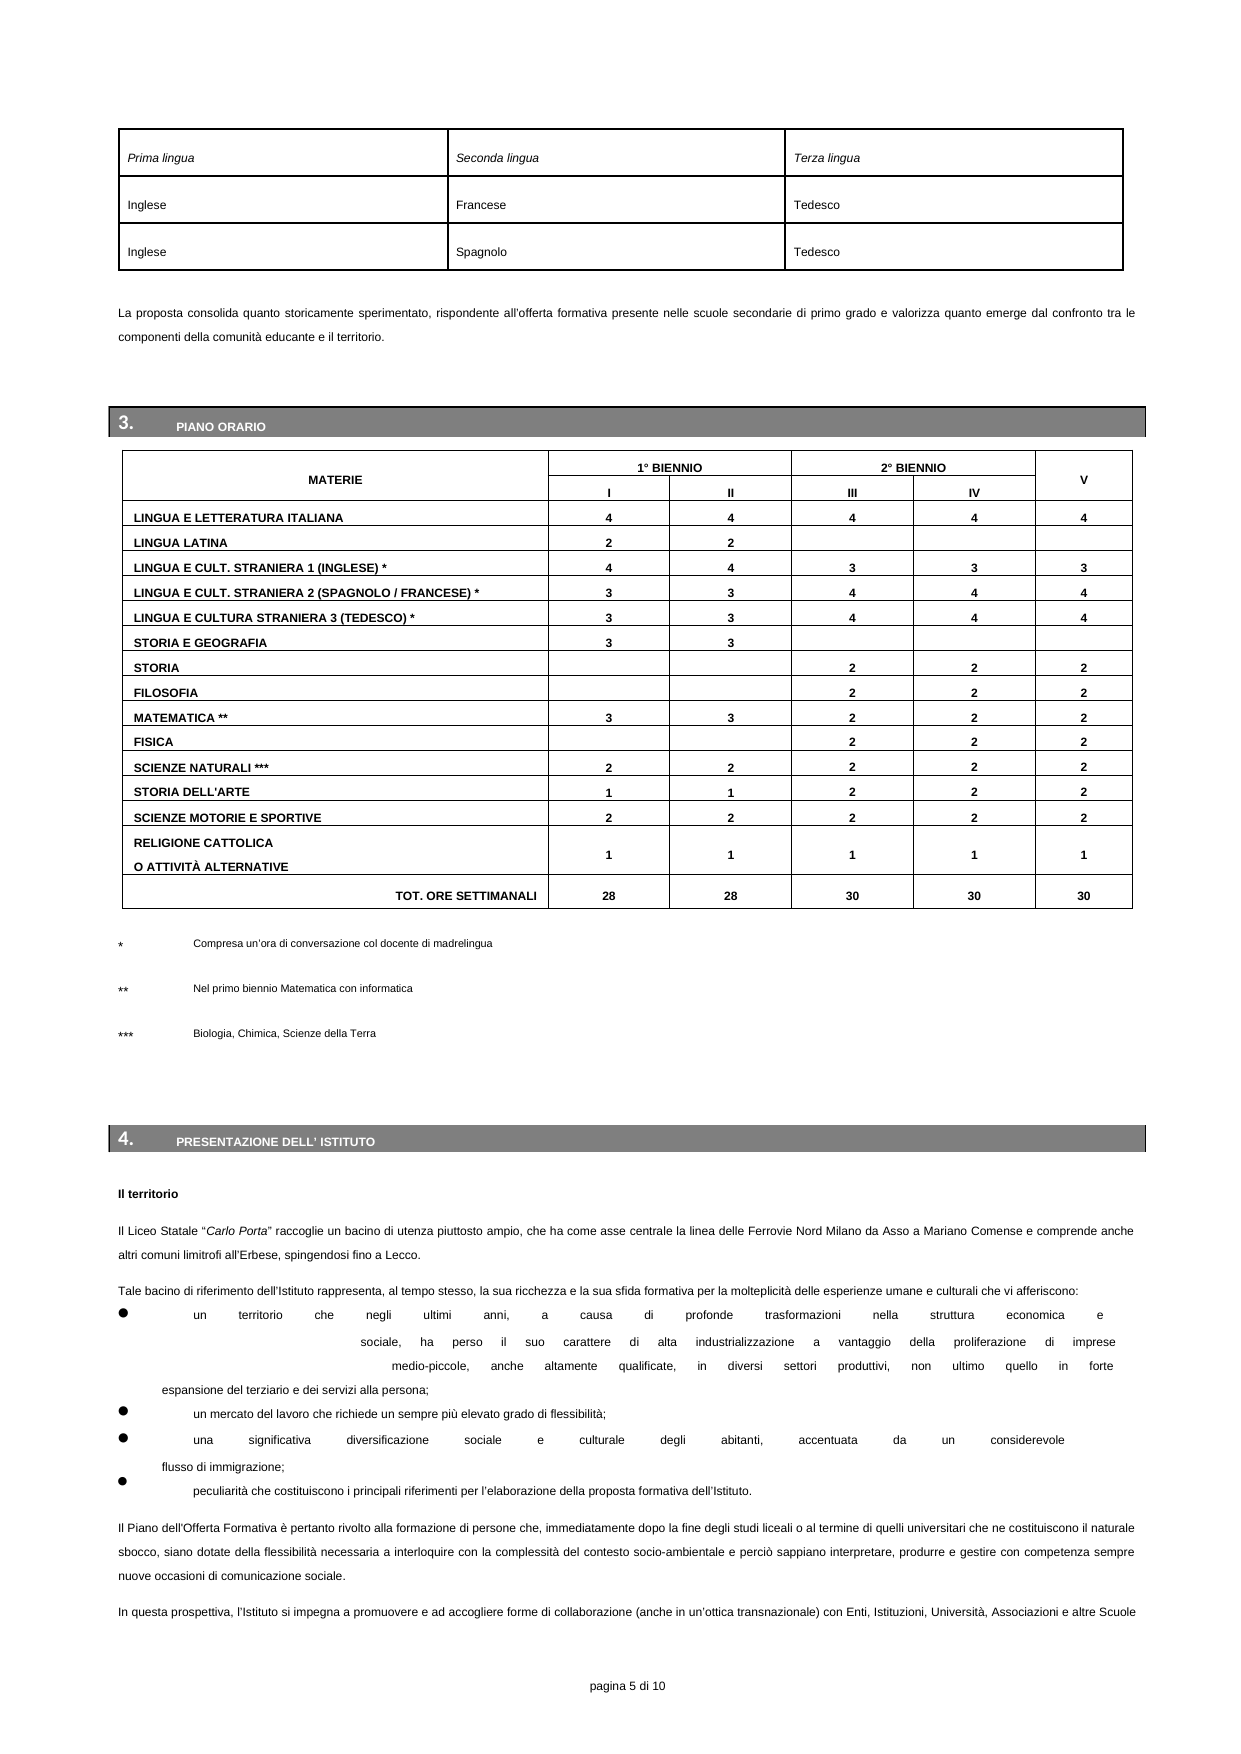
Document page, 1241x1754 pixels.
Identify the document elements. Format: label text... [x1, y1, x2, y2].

table_cell [792, 626, 913, 649]
table_header 2° BIENNIO [792, 451, 1035, 474]
table_cell [549, 651, 669, 674]
table_cell 2 [792, 776, 913, 799]
text *** Biologia, Chimica, Scienze della Terra [118, 1018, 1137, 1044]
table_cell 1 [549, 776, 669, 799]
table_cell II [670, 476, 791, 499]
list PIANO ORARIO [110, 408, 1145, 437]
table_cell 1 [792, 826, 913, 873]
table_cell Francese [449, 177, 784, 222]
table_cell 3 [670, 601, 791, 624]
table_cell 2 [792, 651, 913, 674]
table_cell 4 [549, 551, 669, 574]
table_header MATERIE [123, 451, 548, 499]
table_cell 2 [670, 751, 791, 774]
table_cell 3 [549, 576, 669, 599]
table_cell 1 [670, 776, 791, 799]
table_cell SCIENZE NATURALI *** [123, 751, 548, 774]
table_cell Inglese [120, 224, 447, 269]
table_cell 4 [914, 501, 1035, 524]
table_cell [792, 526, 913, 549]
list un territorio che negli ultimi anni, a causa di profonde trasformazioni nella struttura economica e sociale, ha perso il suo carattere di alta industrializzazione a vantaggio della proliferazione di imprese medio-piccole, anche altamente qualificate, in diversi settori produttivi, non ultimo quello in forte espansione del terziario e dei servizi alla persona; [118, 1298, 1137, 1397]
table_cell 2 [914, 751, 1035, 774]
table_cell 2 [792, 726, 913, 749]
table_cell 2 [549, 751, 669, 774]
text * Compresa un’ora di conversazione col docente di madrelingua [118, 928, 1137, 954]
table_cell [549, 676, 669, 699]
table_cell STORIA E GEOGRAFIA [123, 626, 548, 649]
table_cell 1 [914, 826, 1035, 873]
table_cell STORIA DELL'ARTE [123, 776, 548, 799]
table_cell III [792, 476, 913, 499]
table_cell 2 [1036, 676, 1132, 699]
table_cell 2 [1036, 801, 1132, 824]
table_cell I [549, 476, 669, 499]
table_cell 2 [1036, 726, 1132, 749]
table_cell 2 [914, 776, 1035, 799]
table_cell MATEMATICA ** [123, 701, 548, 724]
table_cell Tedesco [786, 224, 1122, 269]
table_cell 30 [914, 875, 1035, 908]
list un mercato del lavoro che richiede un sempre più elevato grado di flessibilità; [118, 1397, 1137, 1423]
table_cell 3 [549, 626, 669, 649]
table_cell 2 [1036, 751, 1132, 774]
table_cell 1 [670, 826, 791, 873]
table_cell 3 [670, 576, 791, 599]
table_cell LINGUA E CULTURA STRANIERA 3 (TEDESCO) * [123, 601, 548, 624]
table_cell 4 [670, 501, 791, 524]
table_cell SCIENZE MOTORIE E SPORTIVE [123, 801, 548, 824]
table_cell 3 [914, 551, 1035, 574]
table_cell STORIA [123, 651, 548, 674]
table_cell 30 [1036, 875, 1132, 908]
table_cell 2 [549, 801, 669, 824]
table_cell 2 [792, 701, 913, 724]
table_cell 4 [792, 601, 913, 624]
table_cell 28 [670, 875, 791, 908]
table_cell LINGUA E CULT. STRANIERA 2 (SPAGNOLO / FRANCESE) * [123, 576, 548, 599]
table_header 1° BIENNIO [549, 451, 791, 474]
text Tale bacino di riferimento dell’Istituto rappresenta, al tempo stesso, la sua ricchezza e la sua sfida formativa per la molteplicità delle esperienze umane e culturali che vi afferiscono: [118, 1274, 1137, 1298]
table_cell 4 [1036, 576, 1132, 599]
table_cell Tedesco [786, 177, 1122, 222]
table_cell 4 [670, 551, 791, 574]
table_cell [1036, 526, 1132, 549]
table_cell LINGUA LATINA [123, 526, 548, 549]
table_cell 4 [1036, 501, 1132, 524]
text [118, 1595, 1137, 1619]
table_cell 2 [1036, 701, 1132, 724]
table_cell LINGUA E LETTERATURA ITALIANA [123, 501, 548, 524]
table_cell [1036, 626, 1132, 649]
table_cell IV [914, 476, 1035, 499]
table_cell 2 [670, 801, 791, 824]
table_cell 4 [792, 576, 913, 599]
table_cell FISICA [123, 726, 548, 749]
table_cell [670, 726, 791, 749]
table_cell 2 [792, 676, 913, 699]
table_header V [1036, 451, 1132, 499]
table_cell 2 [1036, 776, 1132, 799]
table_cell 3 [670, 626, 791, 649]
table_cell 3 [549, 601, 669, 624]
table_header Terza lingua [786, 130, 1122, 175]
text Il Liceo Statale “Carlo Porta” raccoglie un bacino di utenza piuttosto ampio, che ha come asse centrale la linea delle Ferrovie Nord Milano da Asso a Mariano Comense e comprende anche altri comuni limitrofi all’Erbese, spingendosi fino a Lecco. [118, 1214, 1137, 1262]
table_cell 1 [549, 826, 669, 873]
table_cell RELIGIONE CATTOLICA O ATTIVITÀ ALTERNATIVE [123, 826, 548, 873]
table_cell [914, 626, 1035, 649]
list peculiarità che costituiscono i principali riferimenti per l’elaborazione della proposta formativa dell’Istituto. [118, 1473, 1137, 1498]
table_cell 2 [914, 801, 1035, 824]
table_cell 2 [1036, 651, 1132, 674]
table_cell FILOSOFIA [123, 676, 548, 699]
table_cell 28 [549, 875, 669, 908]
table_cell [549, 726, 669, 749]
table_cell 30 [792, 875, 913, 908]
text Il Piano dell'Offerta Formativa è pertanto rivolto alla formazione di persone che, immediatamente dopo la fine degli studi liceali o al termine di quelli universitari che ne costituiscono il naturale sbocco, siano dotate della flessibilità necessaria a interloquire con la complessità del contesto socio-ambientale e perciò sappiano interpretare, produrre e gestire con competenza sempre nuove occasioni di comunicazione sociale. [118, 1511, 1137, 1583]
table_cell [670, 676, 791, 699]
table_cell [914, 526, 1035, 549]
table_cell 3 [549, 701, 669, 724]
table_cell 4 [1036, 601, 1132, 624]
text Il territorio [118, 1177, 1137, 1201]
table_cell 3 [792, 551, 913, 574]
table_cell Spagnolo [449, 224, 784, 269]
table_cell 2 [670, 526, 791, 549]
table_cell 2 [914, 651, 1035, 674]
table_cell 2 [914, 701, 1035, 724]
table_cell 4 [549, 501, 669, 524]
table_cell [670, 651, 791, 674]
table_cell 2 [914, 726, 1035, 749]
list una significativa diversificazione sociale e culturale degli abitanti, accentuata da un considerevole flusso di immigrazione; [118, 1423, 1137, 1473]
table_cell LINGUA E CULT. STRANIERA 1 (INGLESE) * [123, 551, 548, 574]
table_cell 3 [670, 701, 791, 724]
table_cell 4 [914, 601, 1035, 624]
table_cell 2 [914, 676, 1035, 699]
list PRESENTAZIONE DELL’ ISTITUTO [110, 1125, 1145, 1152]
table_cell 2 [792, 801, 913, 824]
table_cell 2 [792, 751, 913, 774]
table_cell 3 [1036, 551, 1132, 574]
table_cell 2 [549, 526, 669, 549]
table_cell 4 [914, 576, 1035, 599]
text La proposta consolida quanto storicamente sperimentato, rispondente all’offerta formativa presente nelle scuole secondarie di primo grado e valorizza quanto emerge dal confronto tra le componenti della comunità educante e il territorio. [118, 296, 1137, 344]
table_header Seconda lingua [449, 130, 784, 175]
table_cell 4 [792, 501, 913, 524]
table_cell TOT. ORE SETTIMANALI [123, 875, 548, 908]
table_cell Inglese [120, 177, 447, 222]
table_header Prima lingua [120, 130, 447, 175]
text ** Nel primo biennio Matematica con informatica [118, 973, 1137, 999]
table_cell 1 [1036, 826, 1132, 873]
